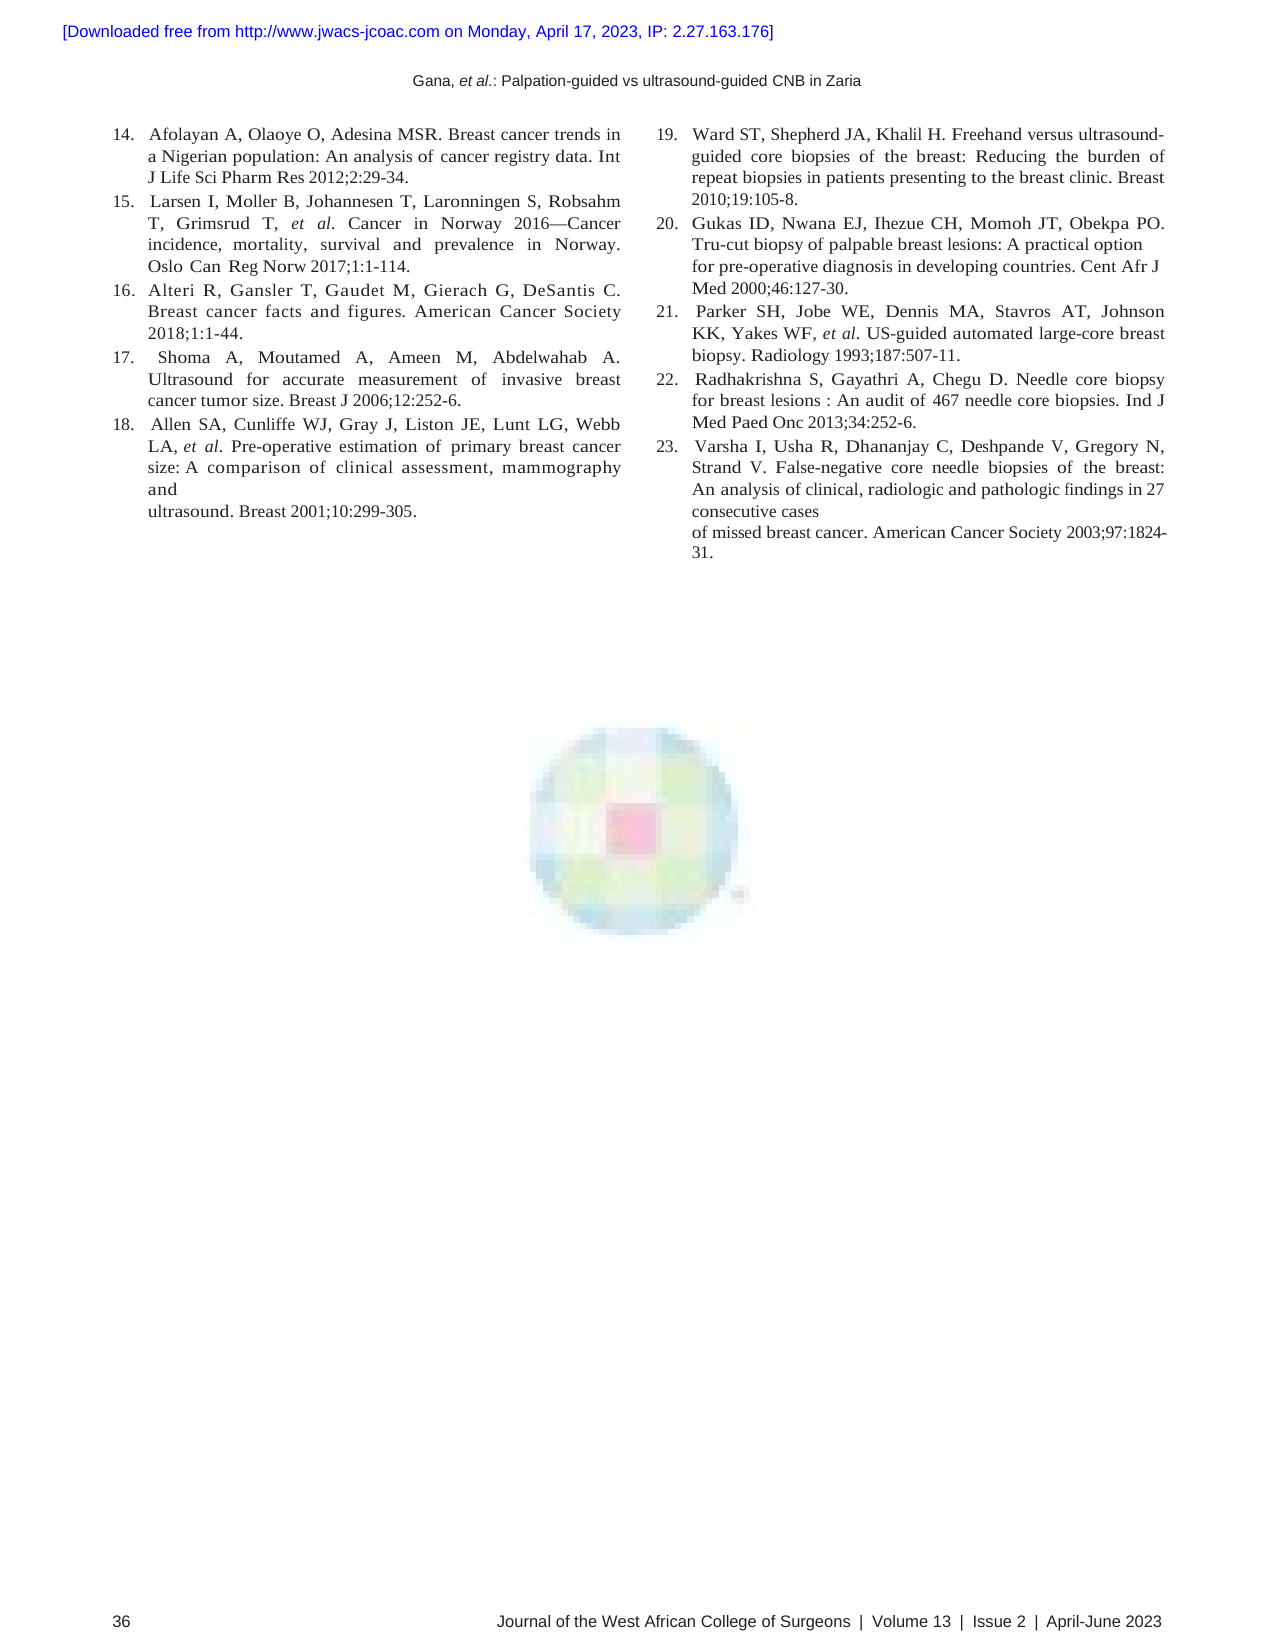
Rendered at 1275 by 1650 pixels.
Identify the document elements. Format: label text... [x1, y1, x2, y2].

text 19. Ward ST, Shepherd JA, Khalil H. Freehand versus ultrasound-guided core biopsies of the breast: Reducing the burden of repeat biopsies in patients presenting to the breast clinic. Breast 2010;19:105-8. [656, 124, 1165, 209]
text of missed breast cancer. American Cancer Society 2003;97:1824-31. [692, 522, 1188, 563]
text 21. Parker SH, Jobe WE, Dennis MA, Stavros AT, Johnson KK, Yakes WF, et al. US-guided automated large-core breast biopsy. Radiology 1993;187:507-11. [656, 301, 1165, 365]
text Gana, et al.: Palpation-guided vs ultrasound-guided CNB in Zaria [412, 72, 1188, 90]
text 20. Gukas ID, Nwana EJ, Ihezue CH, Momoh JT, Obekpa PO. Tru-cut biopsy of palpable breast lesions: A practical option for pre-operative diagnosis in developing countries. Cent Afr J Med 2000;46:127-30. [656, 212, 1167, 298]
text 14. Afolayan A, Olaoye O, Adesina MSR. Breast cancer trends in a Nigerian population: An analysis of cancer registry data. Int J Life Sci Pharm Res 2012;2:29-34. [112, 124, 621, 187]
text 18. Allen SA, Cunliffe WJ, Gray J, Liston JE, Lunt LG, Webb LA, et al. Pre-operative estimation of primary breast cancer size: A comparison of clinical assessment, mammography and [112, 414, 621, 499]
picture [518, 722, 757, 942]
text 17. Shoma A, Moutamed A, Ameen M, Abdelwahab A. Ultrasound for accurate measurement of invasive breast cancer tumor size. Breast J 2006;12:252-6. [112, 347, 621, 410]
text 15. Larsen I, Moller B, Johannesen T, Laronningen S, Robsahm T, Grimsrud T, et al. Cancer in Norway 2016—Cancer incidence, mortality, survival and prevalence in Norway. Oslo Can Reg Norw 2017;1:1-114. [112, 191, 621, 276]
text ultrasound. Breast 2001;10:299-305. [148, 500, 621, 521]
text 22. Radhakrishna S, Gayathri A, Chegu D. Needle core biopsy for breast lesions : An audit of 467 needle core biopsies. Ind J Med Paed Onc 2013;34:252-6. [656, 368, 1165, 432]
text 23. Varsha I, Usha R, Dhananjay C, Deshpande V, Gregory N, Strand V. False-negative core needle biopsies of the breast: An analysis of clinical, radiologic and pathologic findings in 27 consecutive cases [656, 435, 1165, 521]
text 36 Journal of the West African College of Surgeons | Volume 13 | Issue 2 | April‑June 2023 [112, 1612, 1188, 1631]
text [Downloaded free from http://www.jwacs-jcoac.com on Monday, April 17, 2023, IP: 2.27.163.176] [62, 22, 1188, 41]
text 16. Alteri R, Gansler T, Gaudet M, Gierach G, DeSantis C. Breast cancer facts and figures. American Cancer Society 2018;1:1-44. [112, 279, 621, 343]
